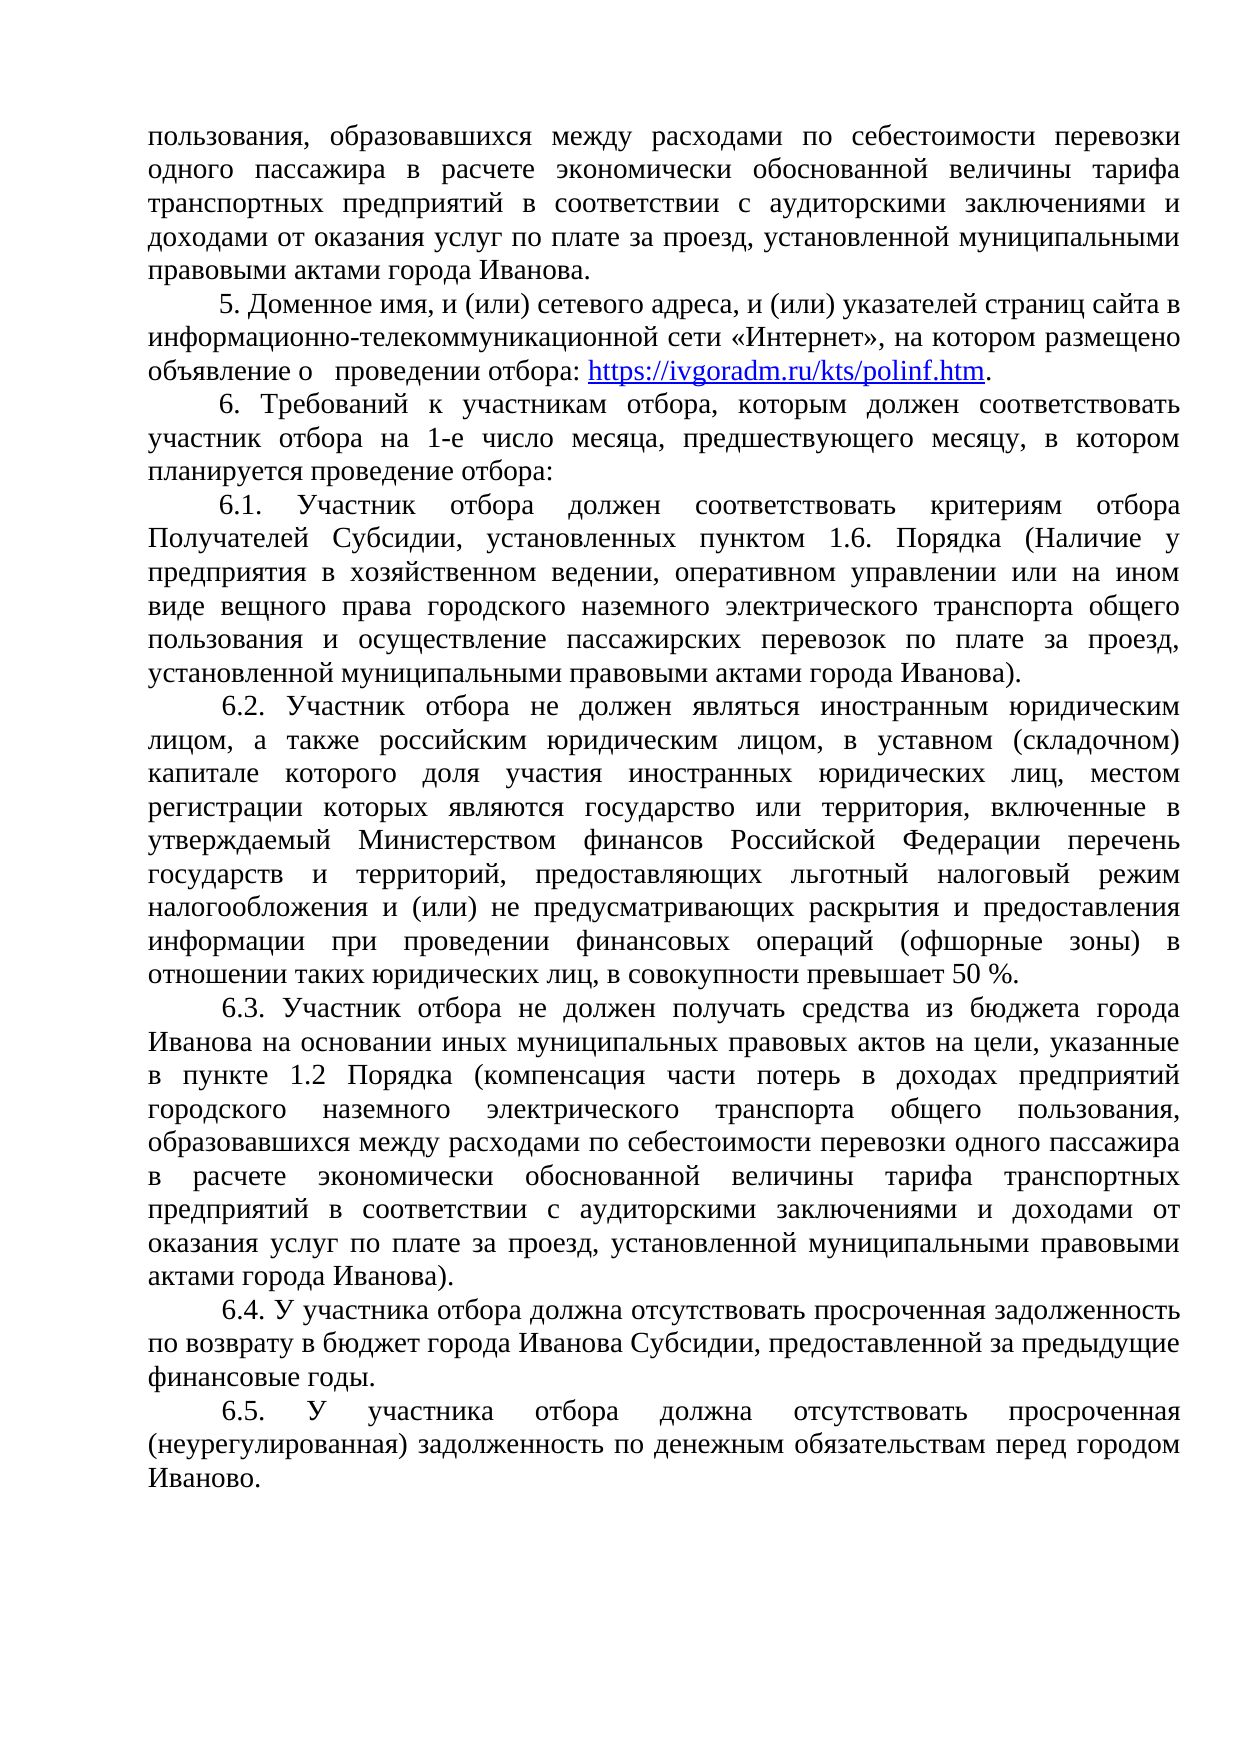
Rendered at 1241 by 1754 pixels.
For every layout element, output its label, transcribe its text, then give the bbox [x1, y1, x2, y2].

text 6.1. Участник отбора должен соответствовать критериям отбора Получателей Субсидии, установленных пунктом 1.6. Порядка (Наличие у предприятия в хозяйственном ведении, оперативном управлении или на ином виде вещного права городского наземного электрического транспорта общего пользования и осуществление пассажирских перевозок по плате за проезд, установленной муниципальными правовыми актами города Иванова). [148, 487, 1181, 688]
text 6.3. Участник отбора не должен получать средства из бюджета города Иванова на основании иных муниципальных правовых актов на цели, указанные в пункте 1.2 Порядка (компенсация части потерь в доходах предприятий городского наземного электрического транспорта общего пользования, образовавшихся между расходами по себестоимости перевозки одного пассажира в расчете экономически обоснованной величины тарифа транспортных предприятий в соответствии с аудиторскими заключениями и доходами от оказания услуг по плате за проезд, установленной муниципальными правовыми актами города Иванова). [148, 990, 1181, 1292]
text 6. Требований к участникам отбора, которым должен соответствовать участник отбора на 1-е число месяца, предшествующего месяцу, в котором планируется проведение отбора: [148, 386, 1181, 487]
text 5. Доменное имя, и (или) сетевого адреса, и (или) указателей страниц сайта в информационно-телекоммуникационной сети «Интернет», на котором размещено объявление о проведении отбора: https://ivgoradm.ru/kts/polinf.htm. [148, 286, 1181, 386]
text 6.2. Участник отбора не должен являться иностранным юридическим лицом, а также российским юридическим лицом, в уставном (складочном) капитале которого доля участия иностранных юридических лиц, местом регистрации которых являются государство или территория, включенные в утверждаемый Министерством финансов Российской Федерации перечень государств и территорий, предоставляющих льготный налоговый режим налогообложения и (или) не предусматривающих раскрытия и предоставления информации при проведении финансовых операций (офшорные зоны) в отношении таких юридических лиц, в совокупности превышает 50 %. [148, 688, 1181, 990]
text 6.5. У участника отбора должна отсутствовать просроченная (неурегулированная) задолженность по денежным обязательствам перед городом Иваново. [148, 1393, 1181, 1493]
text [148, 118, 1181, 286]
text 6.4. У участника отбора должна отсутствовать просроченная задолженность по возврату в бюджет города Иванова Субсидии, предоставленной за предыдущие финансовые годы. [148, 1292, 1181, 1393]
